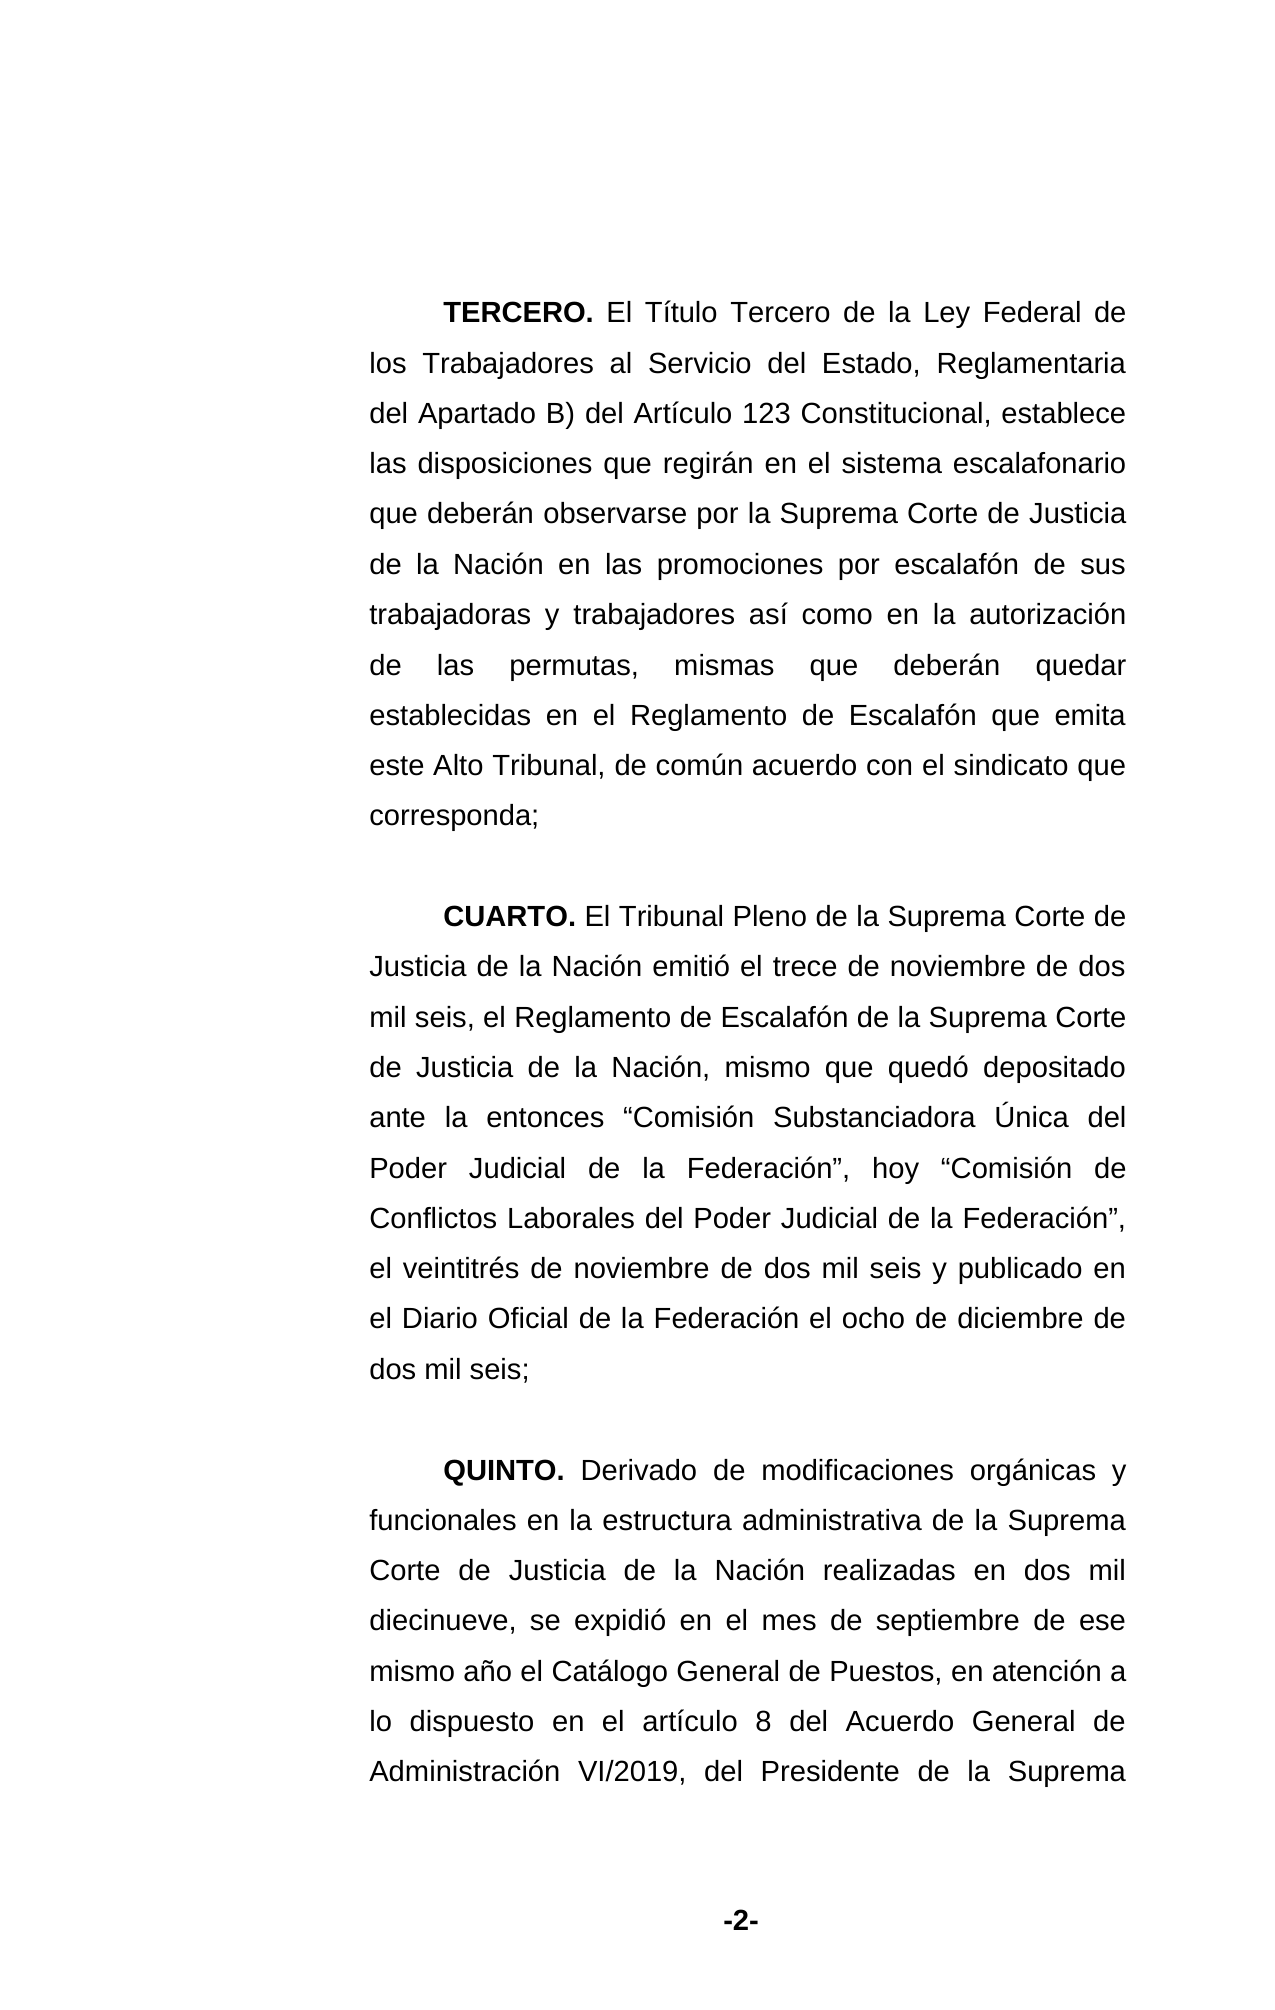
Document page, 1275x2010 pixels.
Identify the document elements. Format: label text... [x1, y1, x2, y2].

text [369, 1452, 1127, 1788]
text CUARTO. El Tribunal Pleno de la Suprema Corte de Justicia de la Nación emitió el trece de noviembre de dos mil seis, el Reglamento de Escalafón de la Suprema Corte de Justicia de la Nación, mismo que quedó depositado ante la entonces “Comisión Substanciadora Única del Poder Judicial de la Federación”, hoy “Comisión de Conflictos Laborales del Poder Judicial de la Federación”, el veintitrés de noviembre de dos mil seis y publicado en el Diario Oficial de la Federación el ocho de diciembre de dos mil seis; [369, 899, 1127, 1385]
text TERCERO. El Título Tercero de la Ley Federal de los Trabajadores al Servicio del Estado, Reglamentaria del Apartado B) del Artículo 123 Constitucional, establece las disposiciones que regirán en el sistema escalafonario que deberán observarse por la Suprema Corte de Justicia de la Nación en las promociones por escalafón de sus trabajadoras y trabajadores así como en la autorización de las permutas, mismas que deberán quedar establecidas en el Reglamento de Escalafón que emita este Alto Tribunal, de común acuerdo con el sindicato que corresponda; [369, 295, 1127, 832]
